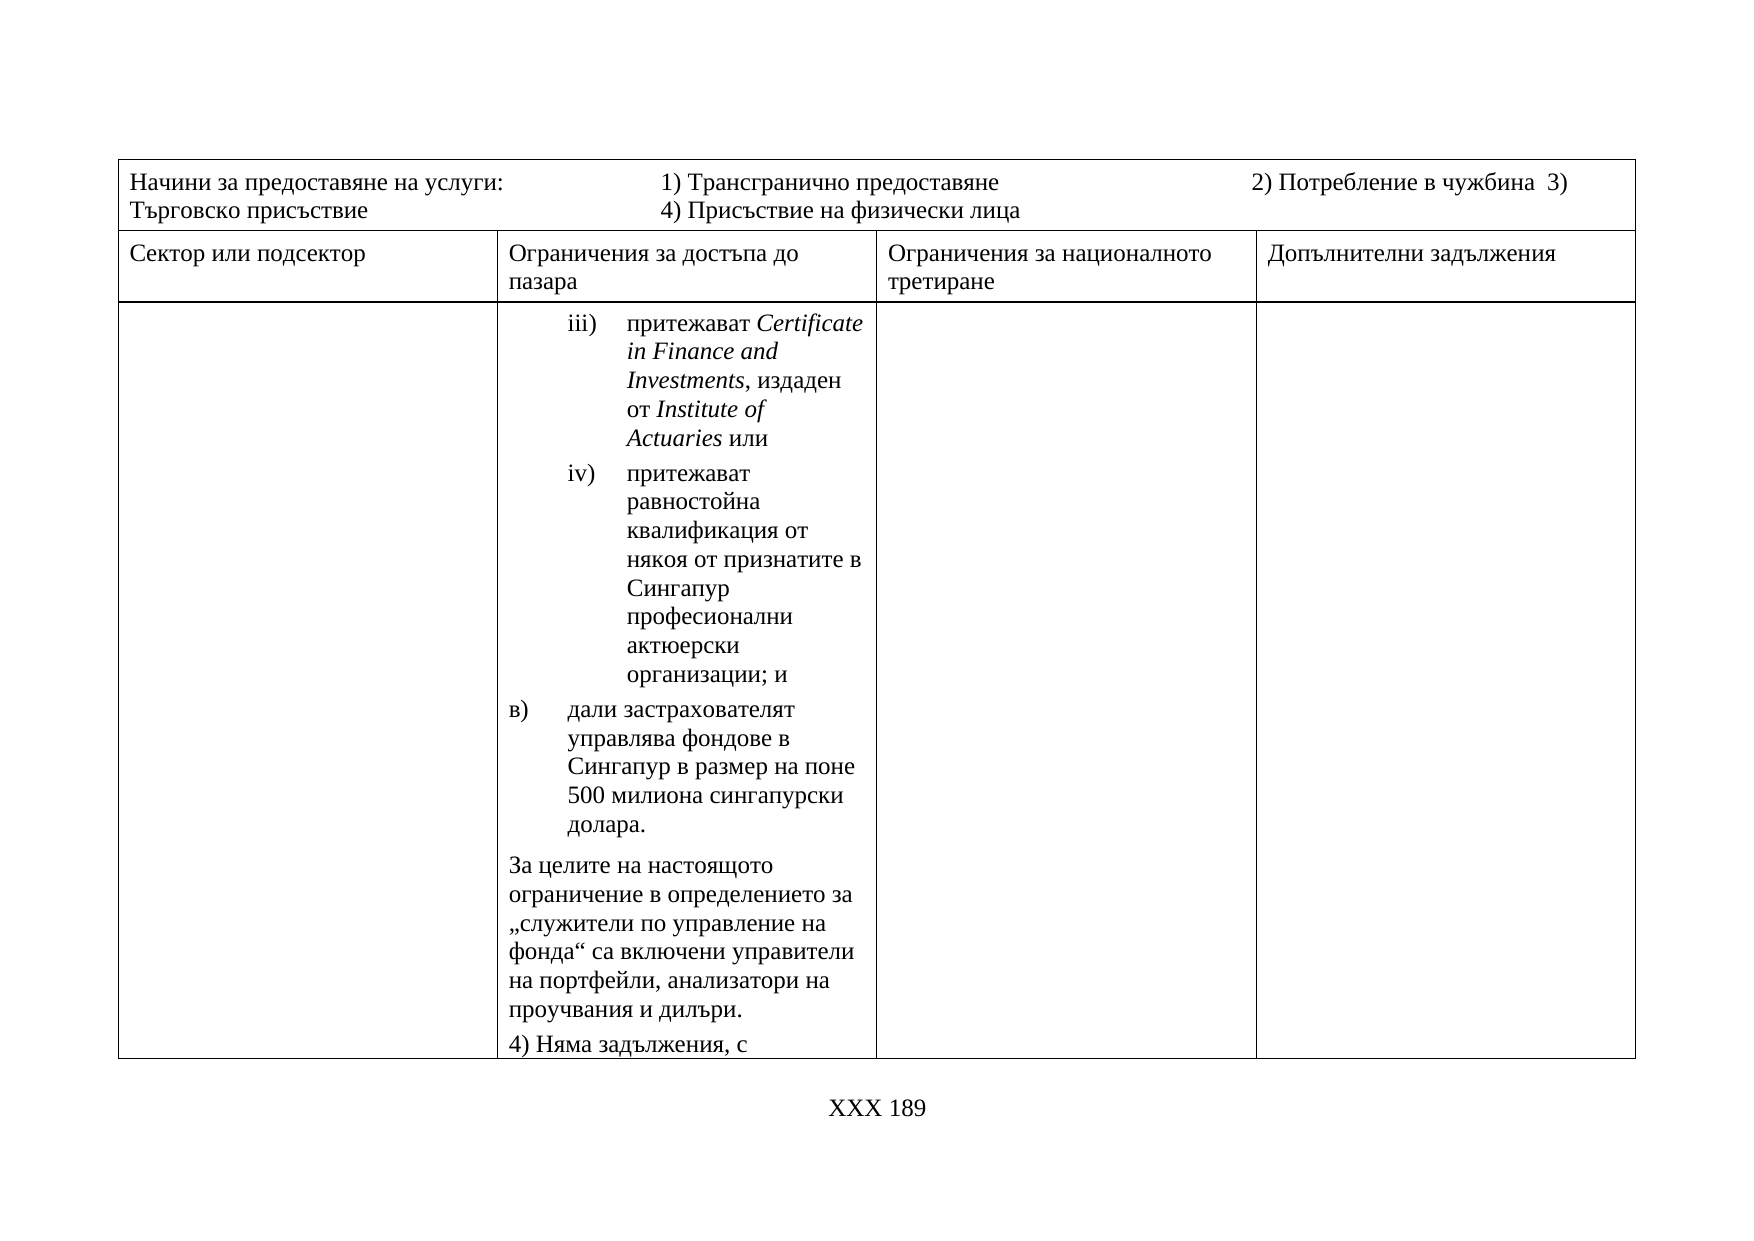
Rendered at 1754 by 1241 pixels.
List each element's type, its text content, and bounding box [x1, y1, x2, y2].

table_header Начини за предоставяне на услуги: 1) Трансгранично предоставяне 2) Потребление в чужбина 3) Търговско присъствие 4) Присъствие на физически лица [119, 160, 1635, 230]
table_cell [119, 303, 497, 844]
table_cell [877, 844, 1256, 1058]
table_cell iii) притежават Certificate in Finance and Investments, издаден от Institute of Actuaries или iv) притежават равностойна квалификация от някоя от признатите в Сингапур професионални актюерски организации; и в) дали застрахователят управлява фондове в Сингапур в размер на поне 500 милиона сингапурски долара. [498, 303, 876, 844]
table_cell Допълнителни задължения [1257, 231, 1635, 301]
table_cell [1257, 844, 1635, 1058]
table_cell [1257, 303, 1635, 844]
table_cell Сектор или подсектор [119, 231, 497, 301]
table_cell Ограничения за достъпа до пазара [498, 231, 876, 301]
table_cell [119, 844, 497, 1058]
table_cell Ограничения за националното третиране [877, 231, 1256, 301]
table_cell [877, 303, 1256, 844]
